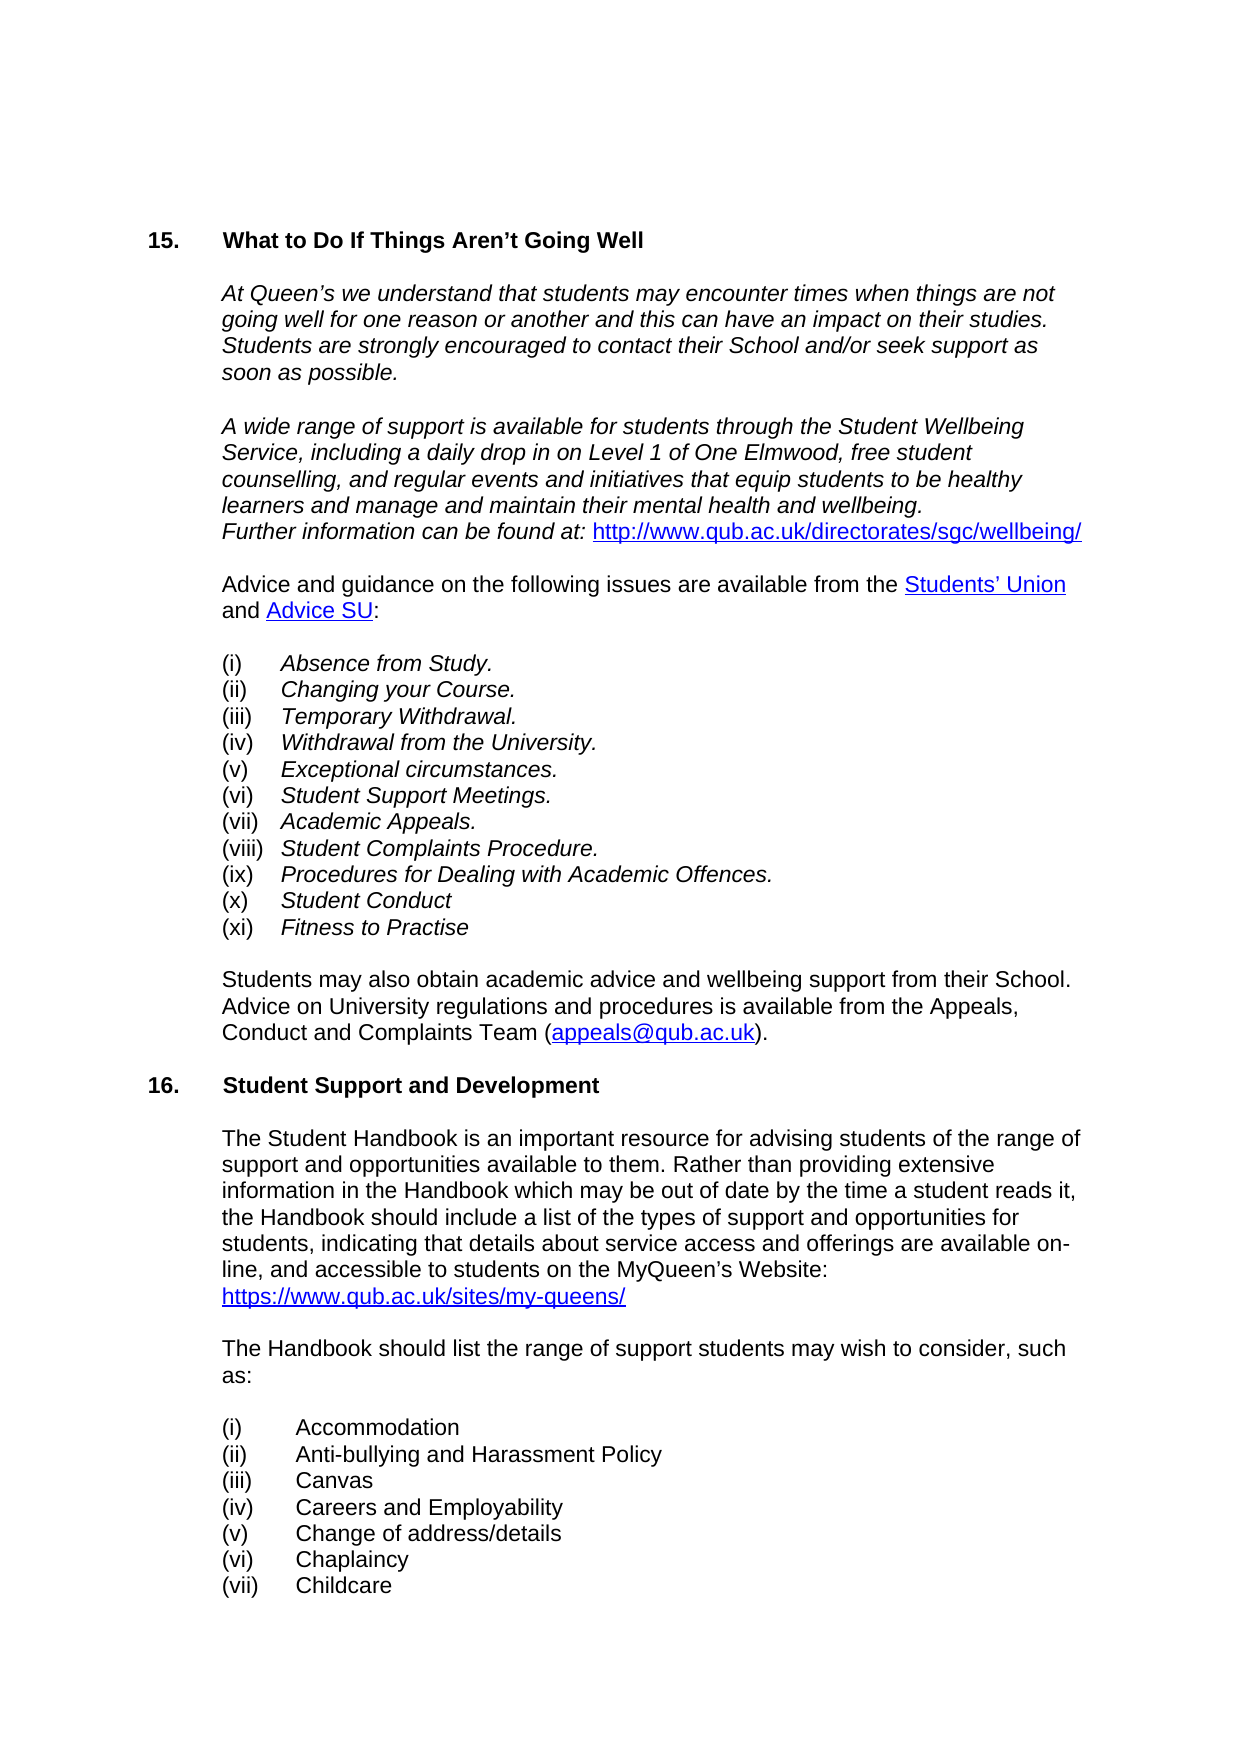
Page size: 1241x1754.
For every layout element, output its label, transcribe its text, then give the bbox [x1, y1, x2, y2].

text Advice on University regulations and procedures is available from the Appeals, Conduct and Complaints Team (appeals@qub.ac.uk). [222, 993, 1092, 1045]
text The Handbook should list the range of support students may wish to consider, such as: [222, 1335, 1092, 1388]
list Student Support and Development [148, 1072, 1092, 1098]
list Chaplaincy [222, 1546, 1092, 1572]
text Students may also obtain academic advice and wellbeing support from their School. [222, 966, 1092, 993]
list Anti-bullying and Harassment Policy [222, 1441, 1092, 1467]
text A wide range of support is available for students through the Student Wellbeing Service, including a daily drop in on Level 1 of One Elmwood, free student counselling, and regular events and initiatives that equip students to be healthy learners and manage and maintain their mental health and wellbeing. Further information can be found at: http://www.qub.ac.uk/directorates/sgc/wellbeing/ [222, 413, 1092, 545]
list Fitness to Practise [222, 914, 1092, 940]
list Canvas [222, 1467, 1092, 1493]
list Withdrawal from the University. [222, 729, 1092, 756]
list Change of address/details [222, 1520, 1092, 1546]
text Advice and guidance on the following issues are available from the Students’ Union and Advice SU: [222, 571, 1092, 624]
list Accommodation [222, 1414, 1092, 1441]
list Careers and Employability [222, 1493, 1092, 1520]
list Student Conduct [222, 887, 1092, 914]
list Temporary Withdrawal. [222, 703, 1092, 729]
text At Queen’s we understand that students may encounter times when things are not going well for one reason or another and this can have an impact on their studies. Students are strongly encouraged to contact their School and/or seek support as soon as possible. [222, 279, 1092, 385]
list Procedures for Dealing with Academic Offences. [222, 861, 1092, 887]
list Student Complaints Procedure. [222, 834, 1092, 861]
list Absence from Study. [222, 650, 1092, 676]
list What to Do If Things Aren’t Going Well [148, 227, 1092, 253]
list Exceptional circumstances. [222, 756, 1092, 782]
list Changing your Course. [222, 676, 1092, 703]
list Childcare [222, 1572, 1092, 1599]
list Academic Appeals. [222, 808, 1092, 834]
text The Student Handbook is an important resource for advising students of the range of support and opportunities available to them. Rather than providing extensive information in the Handbook which may be out of date by the time a student reads it, the Handbook should include a list of the types of support and opportunities for students, indicating that details about service access and offerings are available on-line, and accessible to students on the MyQueen’s Website: https://www.qub.ac.uk/sites/my-queens/ [222, 1124, 1092, 1309]
list Student Support Meetings. [222, 782, 1092, 808]
